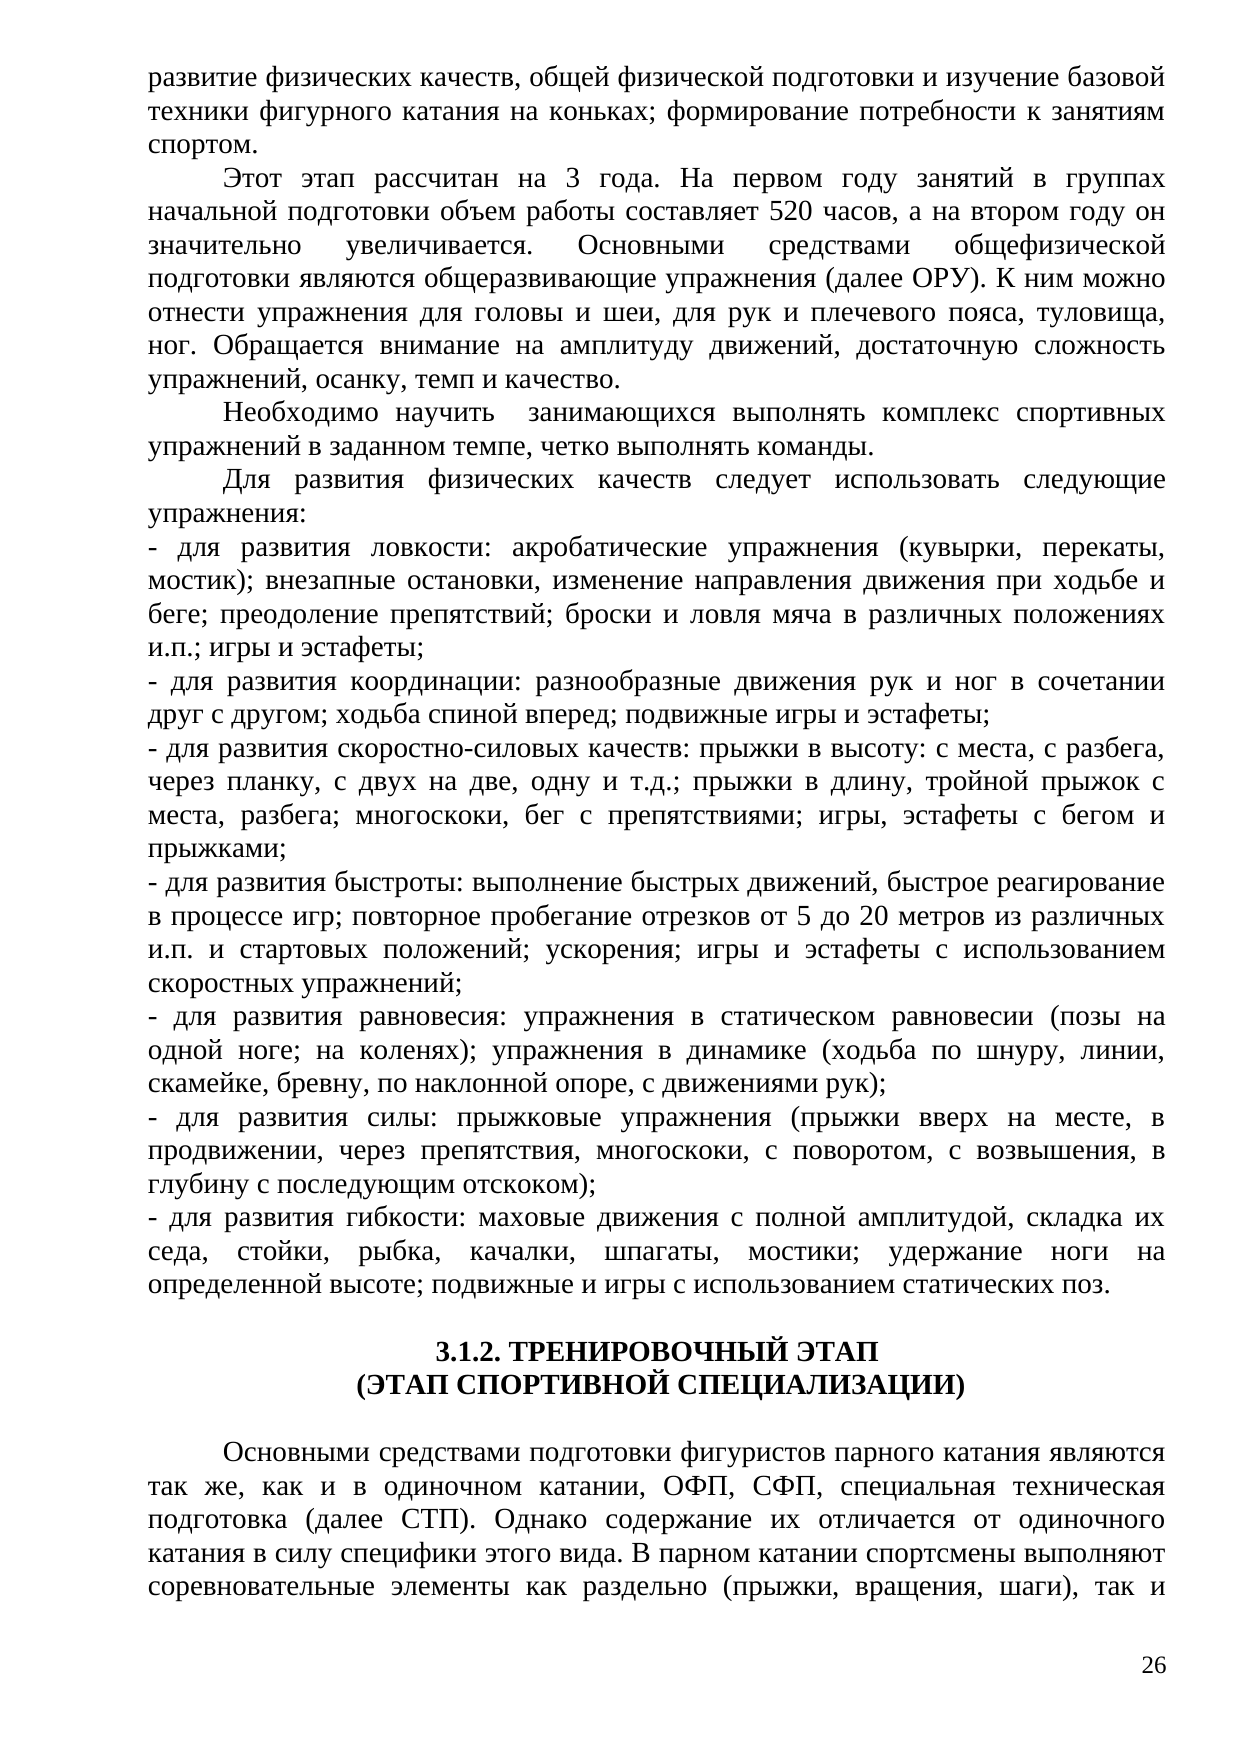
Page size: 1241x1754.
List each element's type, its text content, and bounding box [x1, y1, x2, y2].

text - для развития гибкости: маховые движения с полной амплитудой, складка их седа, стойки, рыбка, качалки, шпагаты, мостики; удержание ноги на определенной высоте; подвижные и игры с использованием статических поз. [148, 1199, 1166, 1300]
text Этот этап рассчитан на 3 года. На первом году занятий в группах начальной подготовки объем работы составляет 520 часов, а на втором году он значительно увеличивается. Основными средствами общефизической подготовки являются общеразвивающие упражнения (далее ОРУ). К ним можно отнести упражнения для головы и шеи, для рук и плечевого пояса, туловища, ног. Обращается внимание на амплитуду движений, достаточную сложность упражнений, осанку, темп и качество. [148, 160, 1166, 394]
text - для развития ловкости: акробатические упражнения (кувырки, перекаты, мостик); внезапные остановки, изменение направления движения при ходьбе и беге; преодоление препятствий; броски и ловля мяча в различных положениях и.п.; игры и эстафеты; [148, 529, 1166, 663]
text - для развития скоростно-силовых качеств: прыжки в высоту: с места, с разбега, через планку, с двух на две, одну и т.д.; прыжки в длину, тройной прыжок с места, разбега; многоскоки, бег с препятствиями; игры, эстафеты с бегом и прыжками; [148, 730, 1166, 864]
text - для развития силы: прыжковые упражнения (прыжки вверх на месте, в продвижении, через препятствия, многоскоки, с поворотом, с возвышения, в глубину с последующим отскоком); [148, 1099, 1166, 1199]
text - для развития быстроты: выполнение быстрых движений, быстрое реагирование в процессе игр; повторное пробегание отрезков от 5 до из различных и.п. и стартовых положений; ускорения; игры и эстафеты с использованием скоростных упражнений; [148, 864, 1166, 998]
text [148, 1434, 1166, 1602]
text (ЭТАП СПОРТИВНОЙ СПЕЦИАЛИЗАЦИИ) [148, 1367, 1166, 1401]
text - для развития равновесия: упражнения в статическом равновесии (позы на одной ноге; на коленях); упражнения в динамике (ходьба по шнуру, линии, скамейке, бревну, по наклонной опоре, с движениями рук); [148, 998, 1166, 1099]
text 3.1.2. ТРЕНИРОВОЧНЫЙ ЭТАП [148, 1334, 1166, 1367]
text Необходимо научить занимающихся выполнять комплекс спортивных упражнений в заданном темпе, четко выполнять команды. [148, 394, 1166, 462]
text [148, 59, 1166, 160]
text Для развития физических качеств следует использовать следующие упражнения: [148, 462, 1166, 529]
text - для развития координации: разнообразные движения рук и ног в сочетании друг с другом; ходьба спиной вперед; подвижные игры и эстафеты; [148, 663, 1166, 730]
